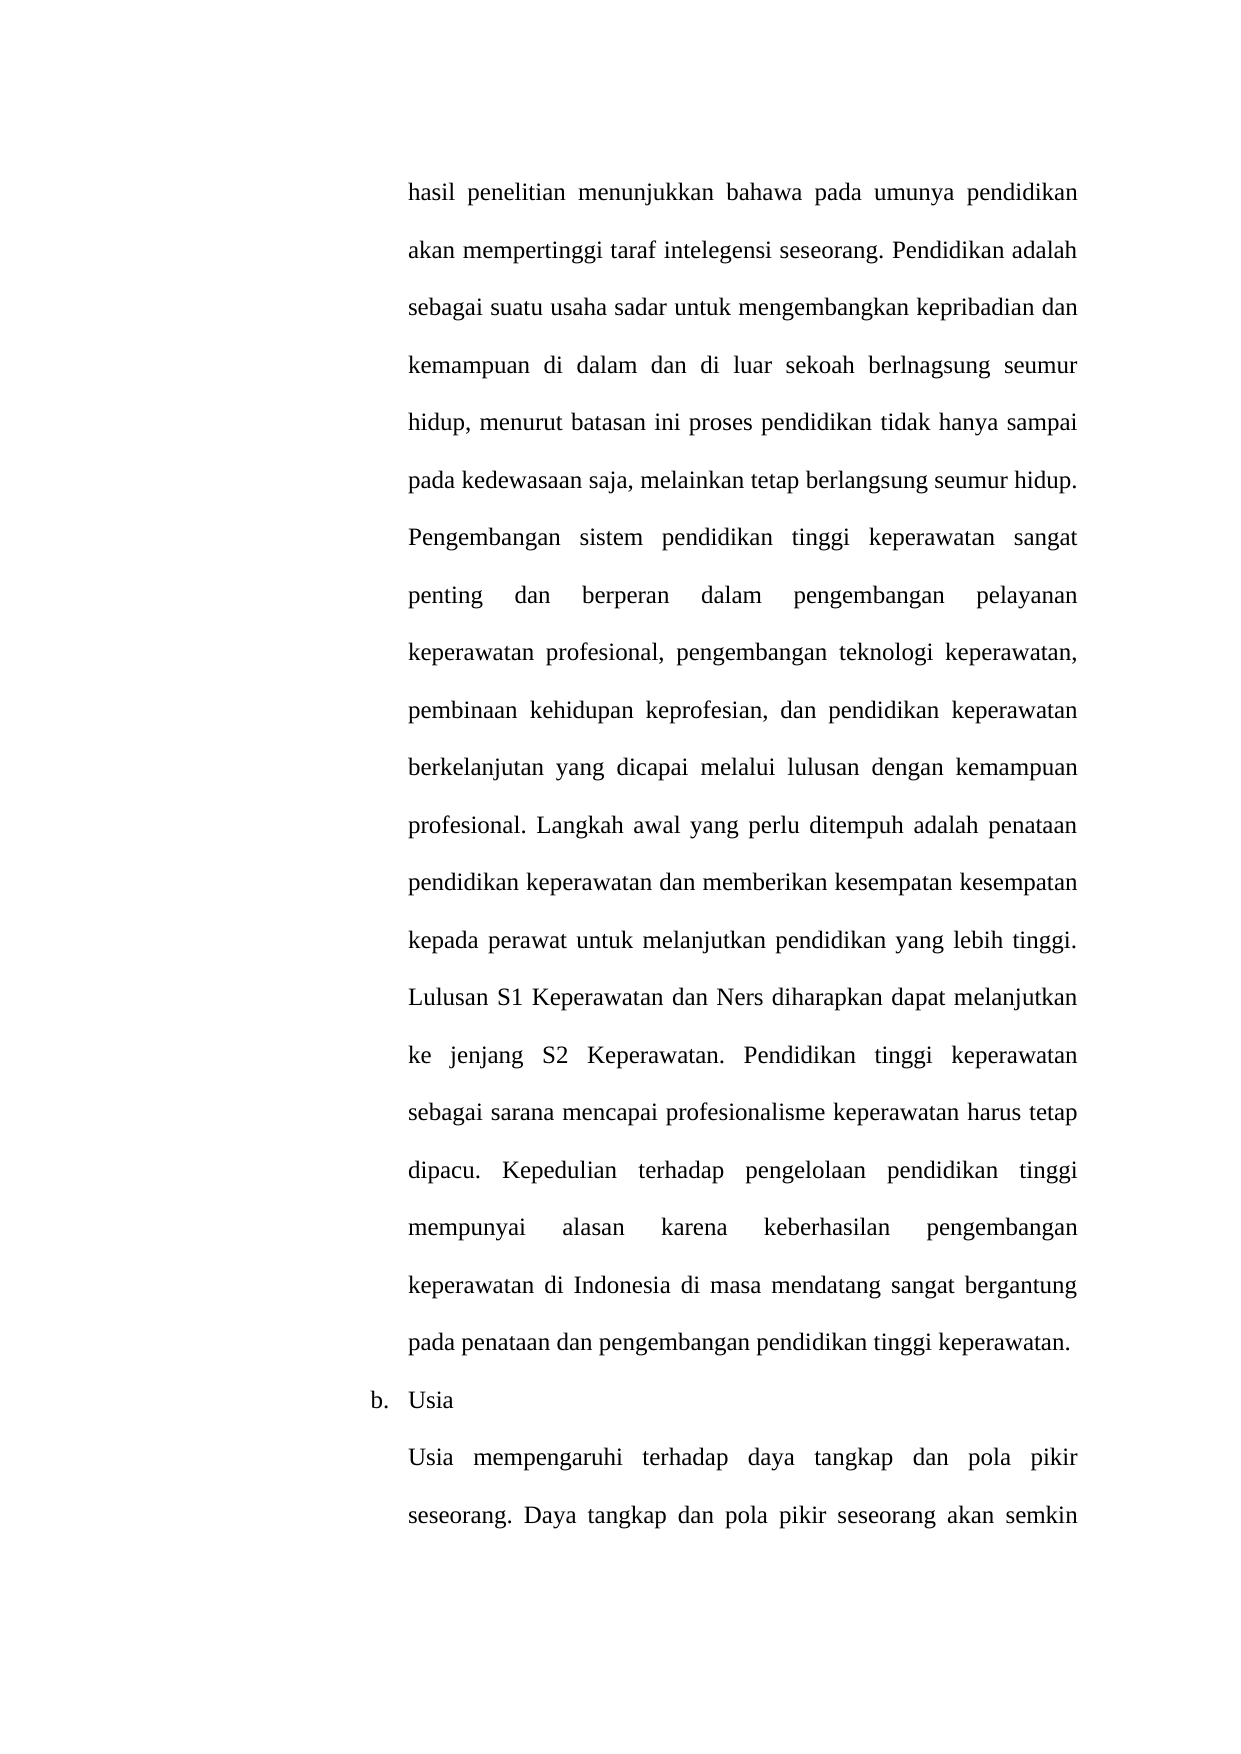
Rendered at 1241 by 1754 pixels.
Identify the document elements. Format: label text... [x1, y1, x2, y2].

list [408, 177, 1078, 1356]
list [408, 1442, 1078, 1528]
list Usia [370, 1385, 1078, 1413]
